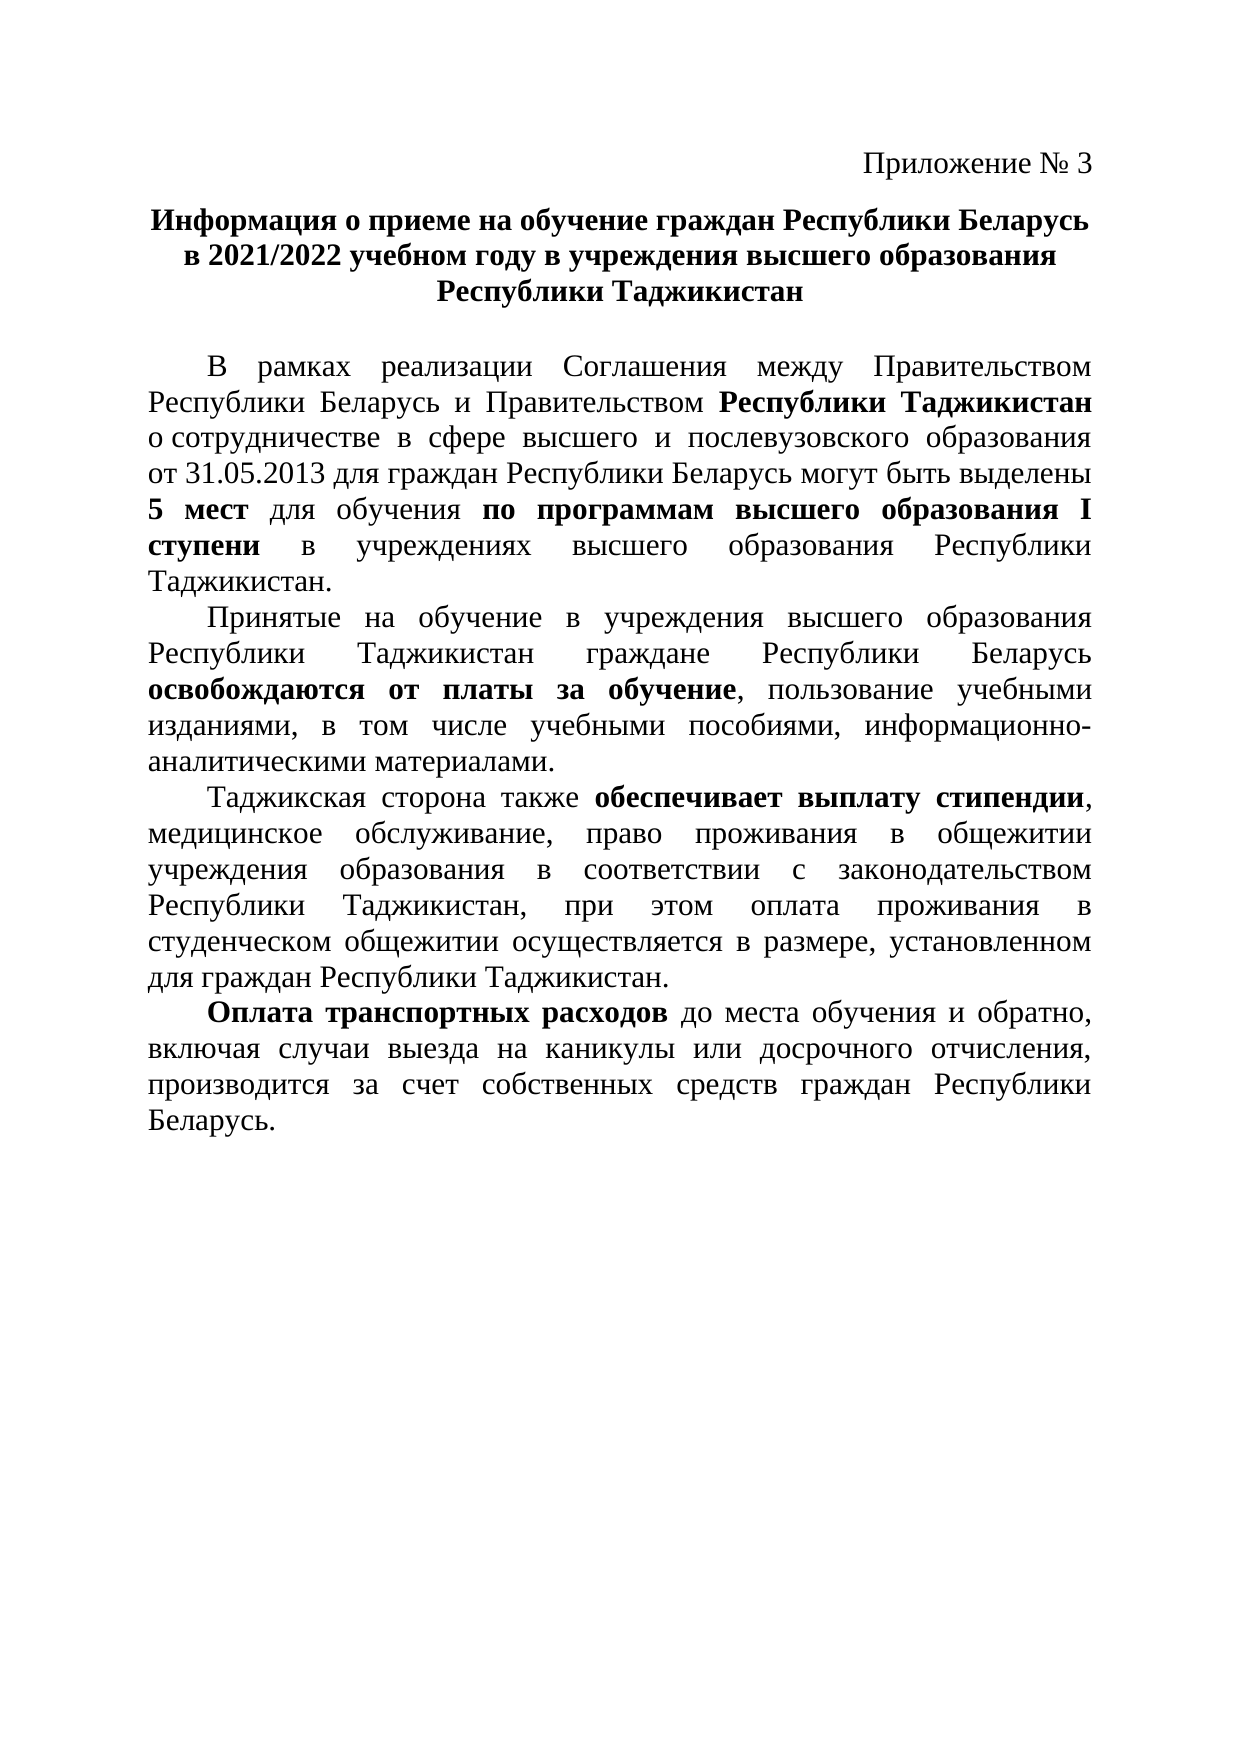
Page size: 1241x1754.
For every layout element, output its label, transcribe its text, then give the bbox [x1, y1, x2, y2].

text Таджикская сторона также обеспечивает выплату стипендии, медицинское обслуживание, право проживания в общежитии учреждения образования в соответствии с законодательством Республики Таджикистан, при этом оплата проживания в студенческом общежитии осуществляется в размере, установленном для граждан Республики Таджикистан. [148, 778, 1093, 994]
text В рамках реализации Соглашения между Правительством Республики Беларусь и Правительством Республики Таджикистан о сотрудничестве в сфере высшего и послевузовского образования от 31.05.2013 для граждан Республики Беларусь могут быть выделены 5 мест для обучения по программам высшего образования I ступени в учреждениях высшего образования Республики Таджикистан. [148, 347, 1093, 598]
text Приложение № 3 [148, 148, 1093, 180]
text Принятые на обучение в учреждения высшего образования Республики Таджикистан граждане Республики Беларусь освобождаются от платы за обучение, пользование учебными изданиями, в том числе учебными пособиями, информационно-аналитическими материалами. [148, 598, 1093, 778]
text Информация о приеме на обучение граждан Республики Беларусь в 2021/2022 учебном году в учреждения высшего образования Республики Таджикистан [148, 201, 1093, 308]
text Оплата транспортных расходов до места обучения и обратно, включая случаи выезда на каникулы или досрочного отчисления, производится за счет собственных средств граждан Республики Беларусь. [148, 994, 1093, 1137]
